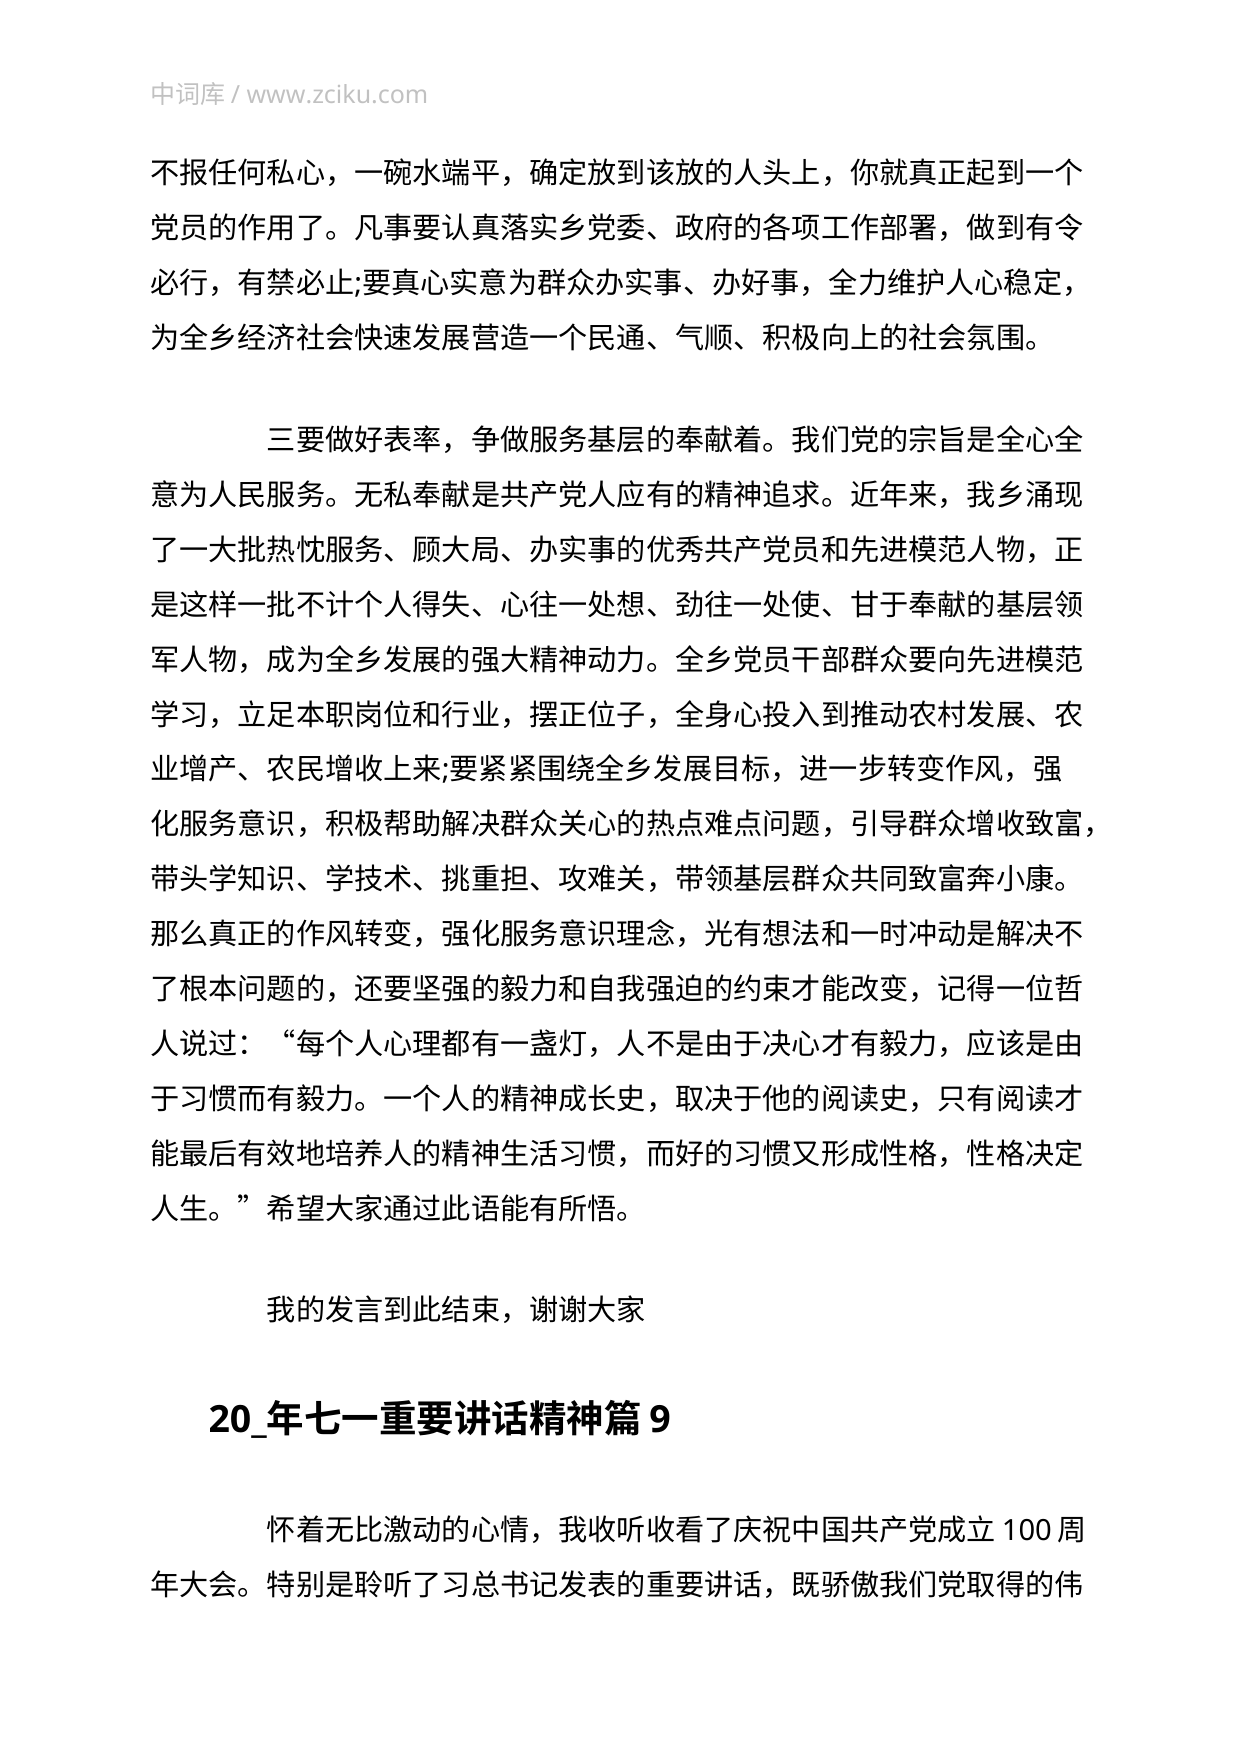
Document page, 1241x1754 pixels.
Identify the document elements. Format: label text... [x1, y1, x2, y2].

text 20_年七一重要讲话精神篇9 [150, 1389, 1090, 1443]
text 三要做好表率，争做服务基层的奉献着。我们党的宗旨是全心全意为人民服务。无私奉献是共产党人应有的精神追求。近年来，我乡涌现了一大批热忱服务、顾大局、办实事的优秀共产党员和先进模范人物，正是这样一批不计个人得失、心往一处想、劲往一处使、甘于奉献的基层领军人物，成为全乡发展的强大精神动力。全乡党员干部群众要向先进模范学习，立足本职岗位和行业，摆正位子，全身心投入到推动农村发展、农业增产、农民增收上来;要紧紧围绕全乡发展目标，进一步转变作风，强化服务意识，积极帮助解决群众关心的热点难点问题，引导群众增收致富，带头学知识、学技术、挑重担、攻难关，带领基层群众共同致富奔小康。那么真正的作风转变，强化服务意识理念，光有想法和一时冲动是解决不了根本问题的，还要坚强的毅力和自我强迫的约束才能改变，记得一位哲人说过：“每个人心理都有一盏灯，人不是由于决心才有毅力，应该是由于习惯而有毅力。一个人的精神成长史，取决于他的阅读史，只有阅读才能最后有效地培养人的精神生活习惯，而好的习惯又形成性格，性格决定人生。”希望大家通过此语能有所悟。 [150, 417, 1090, 1227]
text 我的发言到此结束，谢谢大家 [150, 1287, 1090, 1329]
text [150, 1506, 1090, 1604]
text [150, 150, 1090, 357]
